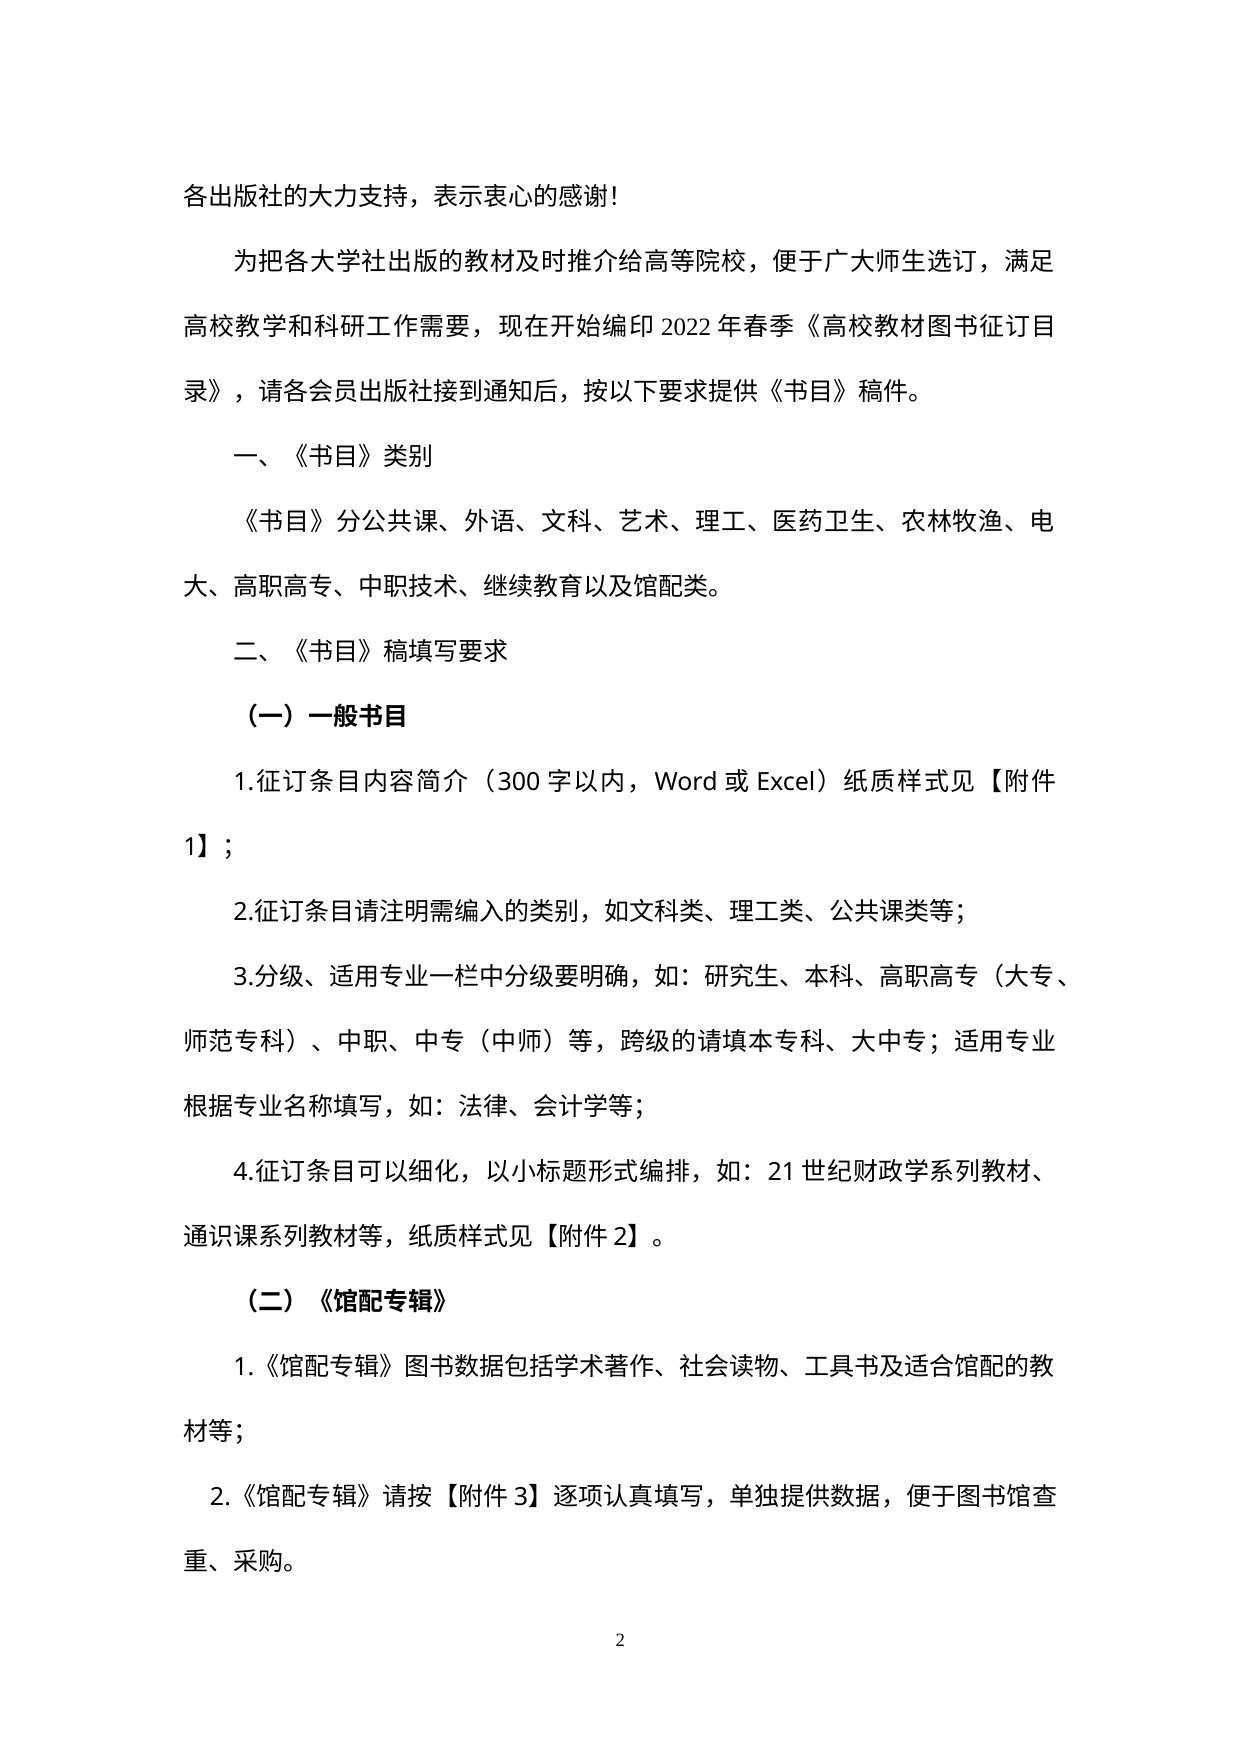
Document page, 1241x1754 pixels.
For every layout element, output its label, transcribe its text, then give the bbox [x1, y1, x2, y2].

text 1.征订条目内容简介（300字以内，Word或Excel）纸质样式见【附件1】； [183, 747, 1057, 877]
text 为把各大学社出版的教材及时推介给高等院校，便于广大师生选订，满足高校教学和科研工作需要，现在开始编印2022年春季《高校教材图书征订目录》，请各会员出版社接到通知后，按以下要求提供《书目》稿件。 [183, 227, 1057, 422]
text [183, 162, 1057, 227]
text （二）《馆配专辑》 [183, 1267, 1057, 1332]
text （一）一般书目 [183, 682, 1057, 747]
text 一、《书目》类别 [183, 422, 1057, 487]
text 1.《馆配专辑》图书数据包括学术著作、社会读物、工具书及适合馆配的教材等； [183, 1332, 1057, 1462]
text 2.征订条目请注明需编入的类别，如文科类、理工类、公共课类等； [183, 877, 1057, 942]
text 二、《书目》稿填写要求 [183, 617, 1057, 682]
text 3.分级、适用专业一栏中分级要明确，如：研究生、本科、高职高专（大专、师范专科）、中职、中专（中师）等，跨级的请填本专科、大中专；适用专业根据专业名称填写，如：法律、会计学等； [183, 942, 1057, 1137]
text 4.征订条目可以细化，以小标题形式编排，如：21世纪财政学系列教材、通识课系列教材等，纸质样式见【附件2】。 [183, 1137, 1057, 1267]
text 2.《馆配专辑》请按【附件3】逐项认真填写，单独提供数据，便于图书馆查重、采购。 [183, 1462, 1057, 1592]
text 《书目》分公共课、外语、文科、艺术、理工、医药卫生、农林牧渔、电大、高职高专、中职技术、继续教育以及馆配类。 [183, 487, 1057, 617]
